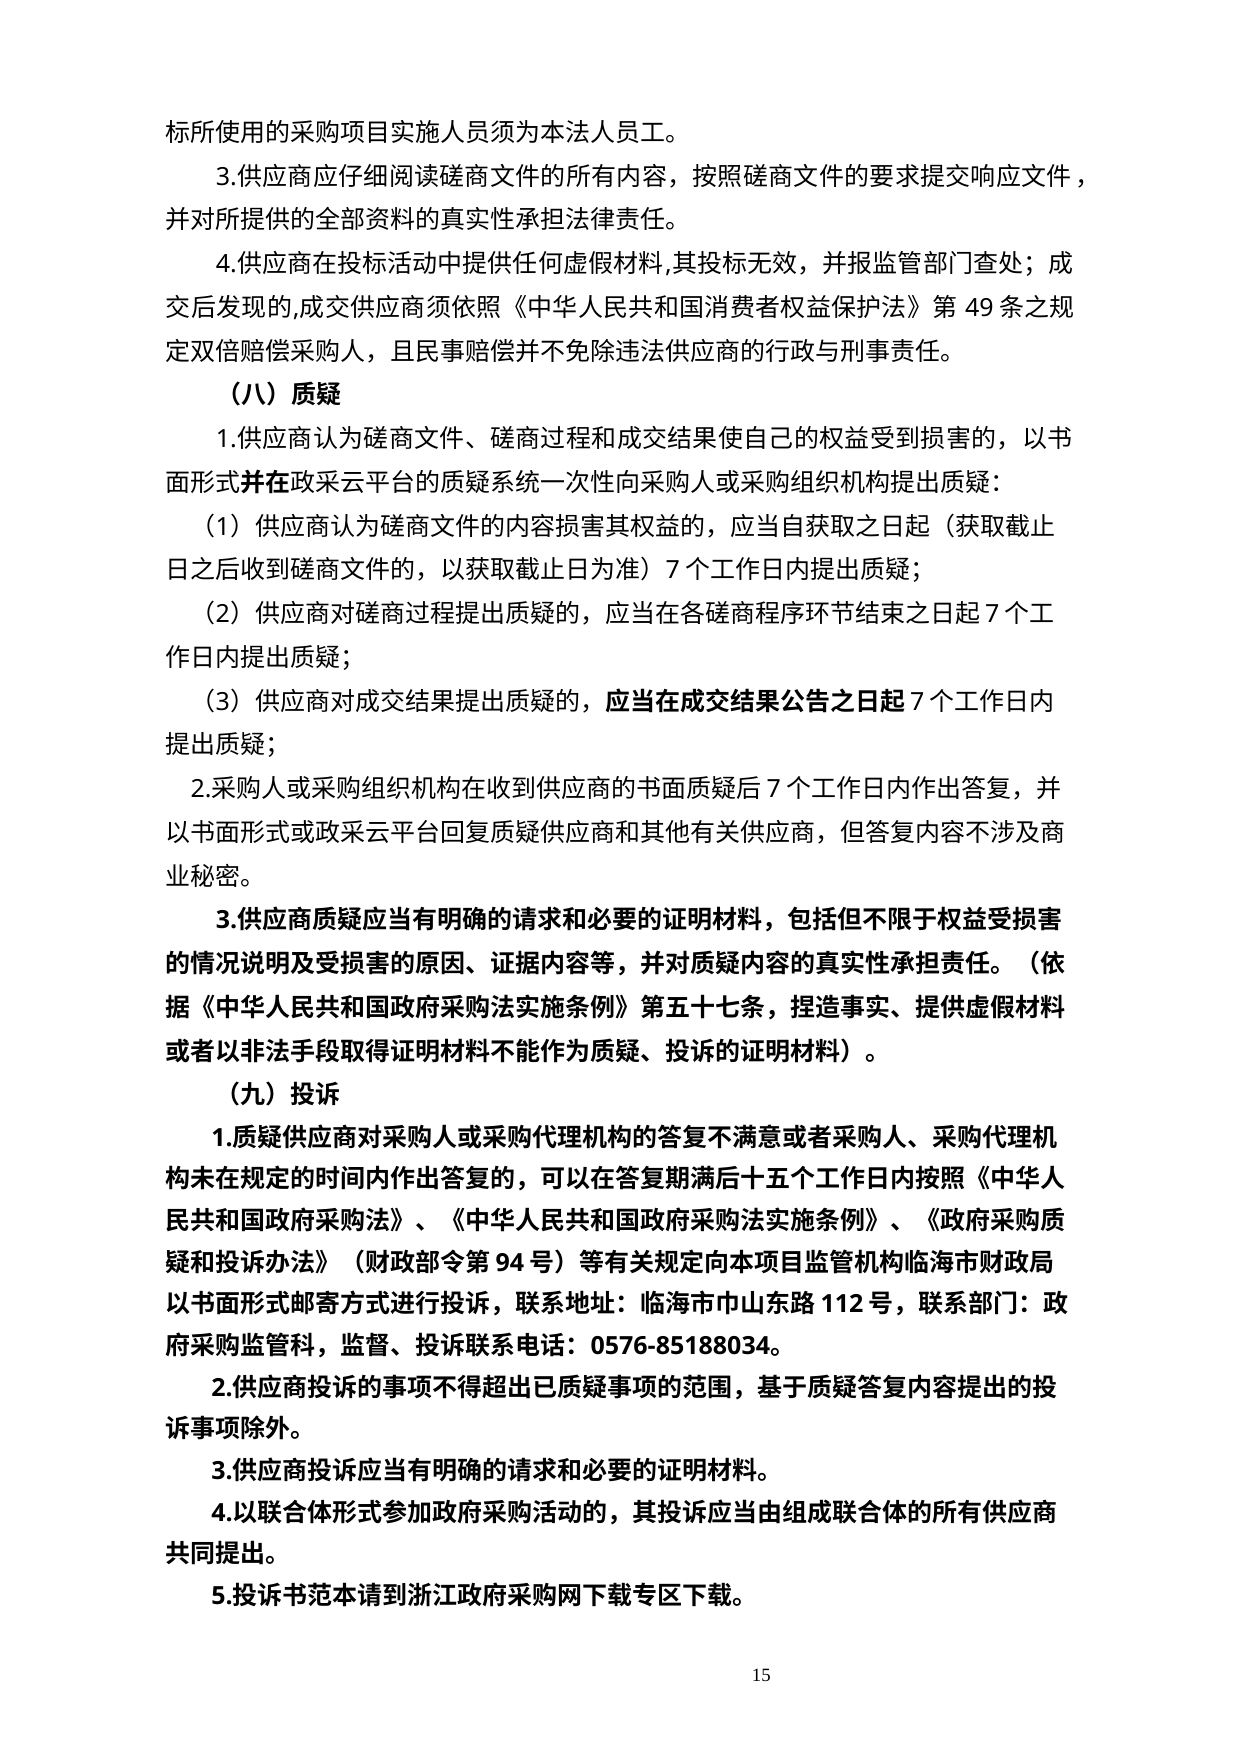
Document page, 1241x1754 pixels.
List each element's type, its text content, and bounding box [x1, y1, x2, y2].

text 3.供应商投诉应当有明确的请求和必要的证明材料。 [165, 1446, 1075, 1488]
text （2）供应商对磋商过程提出质疑的，应当在各磋商程序环节结束之日起7个工作日内提出质疑； [165, 588, 1075, 675]
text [166, 106, 1075, 150]
text 3.供应商应仔细阅读磋商文件的所有内容，按照磋商文件的要求提交响应文件，并对所提供的全部资料的真实性承担法律责任。 [166, 150, 1075, 238]
text 1.质疑供应商对采购人或采购代理机构的答复不满意或者采购人、采购代理机构未在规定的时间内作出答复的，可以在答复期满后十五个工作日内按照《中华人民共和国政府采购法》、《中华人民共和国政府采购法实施条例》、《政府采购质疑和投诉办法》（财政部令第94号）等有关规定向本项目监管机构临海市财政局以书面形式邮寄方式进行投诉，联系地址：临海市巾山东路112号，联系部门：政府采购监管科，监督、投诉联系电话：0576-85188034。 [165, 1113, 1075, 1363]
text （1）供应商认为磋商文件的内容损害其权益的，应当自获取之日起（获取截止日之后收到磋商文件的，以获取截止日为准）7个工作日内提出质疑； [165, 500, 1075, 588]
text （3）供应商对成交结果提出质疑的，应当在成交结果公告之日起7个工作日内提出质疑； [165, 675, 1075, 763]
text 1.供应商认为磋商文件、磋商过程和成交结果使自己的权益受到损害的，以书面形式并在政采云平台的质疑系统一次性向采购人或采购组织机构提出质疑： [166, 413, 1075, 500]
text 4.供应商在投标活动中提供任何虚假材料,其投标无效，并报监管部门查处；成交后发现的,成交供应商须依照《中华人民共和国消费者权益保护法》第49条之规定双倍赔偿采购人，且民事赔偿并不免除违法供应商的行政与刑事责任。 [166, 238, 1075, 369]
text 5.投诉书范本请到浙江政府采购网下载专区下载。 [165, 1571, 1075, 1613]
text 3.供应商质疑应当有明确的请求和必要的证明材料，包括但不限于权益受损害的情况说明及受损害的原因、证据内容等，并对质疑内容的真实性承担责任。（依据《中华人民共和国政府采购法实施条例》第五十七条，捏造事实、提供虚假材料或者以非法手段取得证明材料不能作为质疑、投诉的证明材料）。 [165, 894, 1075, 1069]
text 2.采购人或采购组织机构在收到供应商的书面质疑后7个工作日内作出答复，并以书面形式或政采云平台回复质疑供应商和其他有关供应商，但答复内容不涉及商业秘密。 [165, 763, 1075, 894]
text 4.以联合体形式参加政府采购活动的，其投诉应当由组成联合体的所有供应商共同提出。 [165, 1488, 1075, 1571]
text （九）投诉 [165, 1069, 1075, 1113]
text 2.供应商投诉的事项不得超出已质疑事项的范围，基于质疑答复内容提出的投诉事项除外。 [165, 1363, 1075, 1446]
text （八）质疑 [166, 369, 1075, 413]
